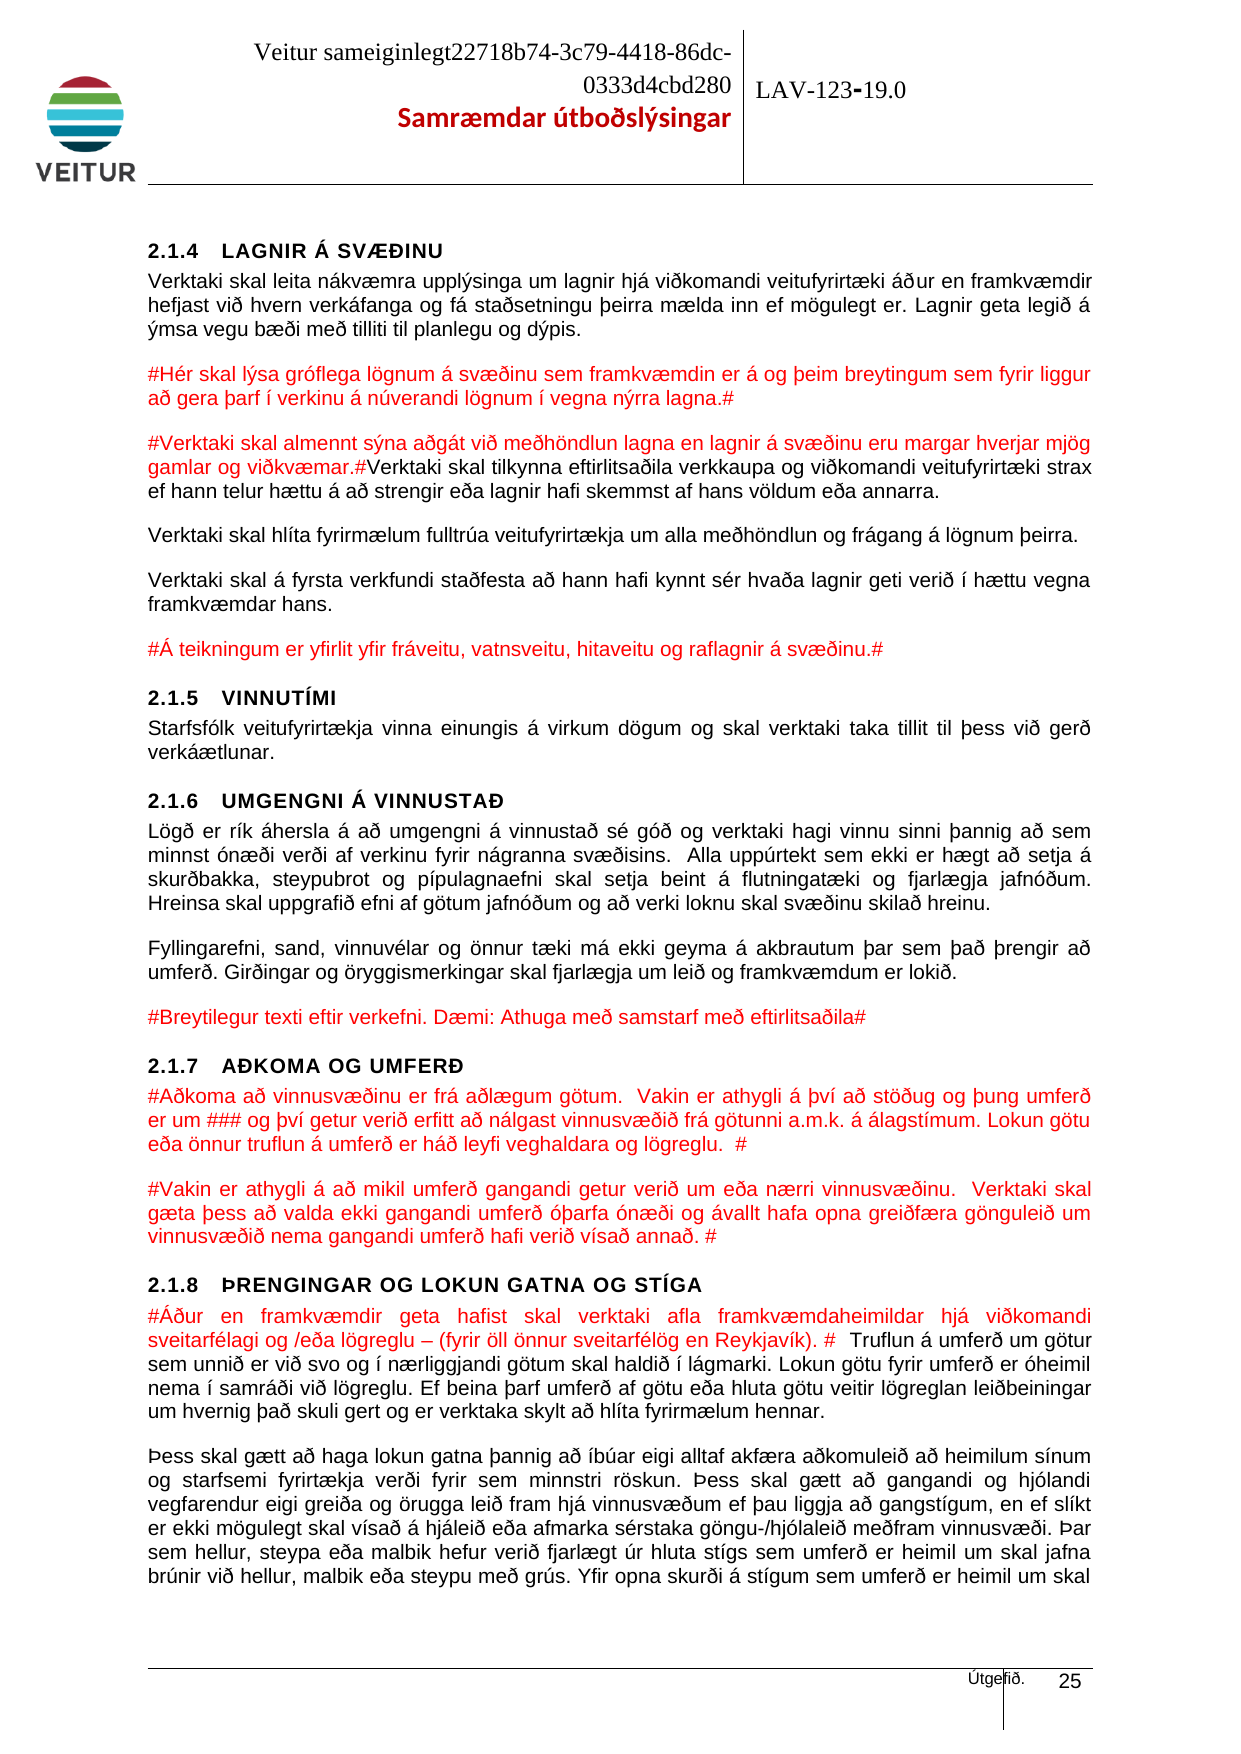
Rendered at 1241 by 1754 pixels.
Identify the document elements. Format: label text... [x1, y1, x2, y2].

text Fyllingarefni, sand, vinnuvélar og önnur tæki má ekki geyma á akbrautum þar sem það þrengir að umferð. Girðingar og öryggismerkingar skal fjarlægja um leið og framkvæmdum er lokið. [148, 936, 1093, 984]
subtitle ÞRENGINGAR OG LOKUN GATNA OG STÍGA [148, 1273, 1093, 1297]
text #Hér skal lýsa gróflega lögnum á svæðinu sem framkvæmdin er á og þeim breytingum sem fyrir liggur að gera þarf í verkinu á núverandi lögnum í vegna nýrra lagna.# [148, 362, 1093, 410]
text Verktaki skal leita nákvæmra upplýsinga um lagnir hjá viðkomandi veitufyrirtæki áður en framkvæmdir hefjast við hvern verkáfanga og fá staðsetningu þeirra mælda inn ef mögulegt er. Lagnir geta legið á ýmsa vegu bæði með tilliti til planlegu og dýpis. [148, 269, 1093, 341]
text #Breytilegur texti eftir verkefni. Dæmi: Athuga með samstarf með eftirlitsaðila# [148, 1004, 1093, 1028]
text #Verktaki skal almennt sýna aðgát við meðhöndlun lagna en lagnir á svæðinu eru margar hverjar mjög gamlar og viðkvæmar.#Verktaki skal tilkynna eftirlitsaðila verkkaupa og viðkomandi veitufyrirtæki strax ef hann telur hættu á að strengir eða lagnir hafi skemmst af hans völdum eða annarra. [148, 431, 1093, 502]
text #Á teikningum er yfirlit yfir fráveitu, vatnsveitu, hitaveitu og raflagnir á svæðinu.# [148, 637, 1093, 661]
subtitle LAGNIR Á SVÆÐINU [148, 239, 1093, 263]
subtitle UMGENGNI Á VINNUSTAÐ [148, 789, 1093, 813]
subtitle VINNUTÍMI [148, 686, 1093, 710]
text #Aðkoma að vinnusvæðinu er frá aðlægum götum. Vakin er athygli á því að stöðug og þung umferð er um ### og því getur verið erfitt að nálgast vinnusvæðið frá götunni a.m.k. á álagstímum. Lokun götu eða önnur truflun á umferð er háð leyfi veghaldara og lögreglu. # [148, 1084, 1093, 1156]
text Verktaki skal á fyrsta verkfundi staðfesta að hann hafi kynnt sér hvaða lagnir geti verið í hættu vegna framkvæmdar hans. [148, 568, 1093, 616]
text Verktaki skal hlíta fyrirmælum fulltrúa veitufyrirtækja um alla meðhöndlun og frágang á lögnum þeirra. [148, 523, 1093, 547]
text Lögð er rík áhersla á að umgengni á vinnustað sé góð og verktaki hagi vinnu sinni þannig að sem minnst ónæði verði af verkinu fyrir nágranna svæðisins. Alla uppúrtekt sem ekki er hægt að setja á skurðbakka, steypubrot og pípulagnaefni skal setja beint á flutningatæki og fjarlægja jafnóðum. Hreinsa skal uppgrafið efni af götum jafnóðum og að verki loknu skal svæðinu skilað hreinu. [148, 819, 1093, 915]
subtitle AÐKOMA OG UMFERÐ [148, 1053, 1093, 1077]
text Starfsfólk veitufyrirtækja vinna einungis á virkum dögum og skal verktaki taka tillit til þess við gerð verkáætlunar. [148, 716, 1093, 764]
text #Áður en framkvæmdir geta hafist skal verktaki afla framkvæmdaheimildar hjá viðkomandi sveitarfélagi og /eða lögreglu – (fyrir öll önnur sveitarfélög en Reykjavík). # Truflun á umferð um götur sem unnið er við svo og í nærliggjandi götum skal haldið í lágmarki. Lokun götu fyrir umferð er óheimil nema í samráði við lögreglu. Ef beina þarf umferð af götu eða hluta götu veitir lögreglan leiðbeiningar um hvernig það skuli gert og er verktaka skylt að hlíta fyrirmælum hennar. [148, 1303, 1093, 1423]
text #Vakin er athygli á að mikil umferð gangandi getur verið um eða nærri vinnusvæðinu. Verktaki skal gæta þess að valda ekki gangandi umferð óþarfa ónæði og ávallt hafa opna greiðfæra gönguleið um vinnusvæðið nema gangandi umferð hafi verið vísað annað. # [148, 1176, 1093, 1248]
picture [28, 71, 142, 187]
